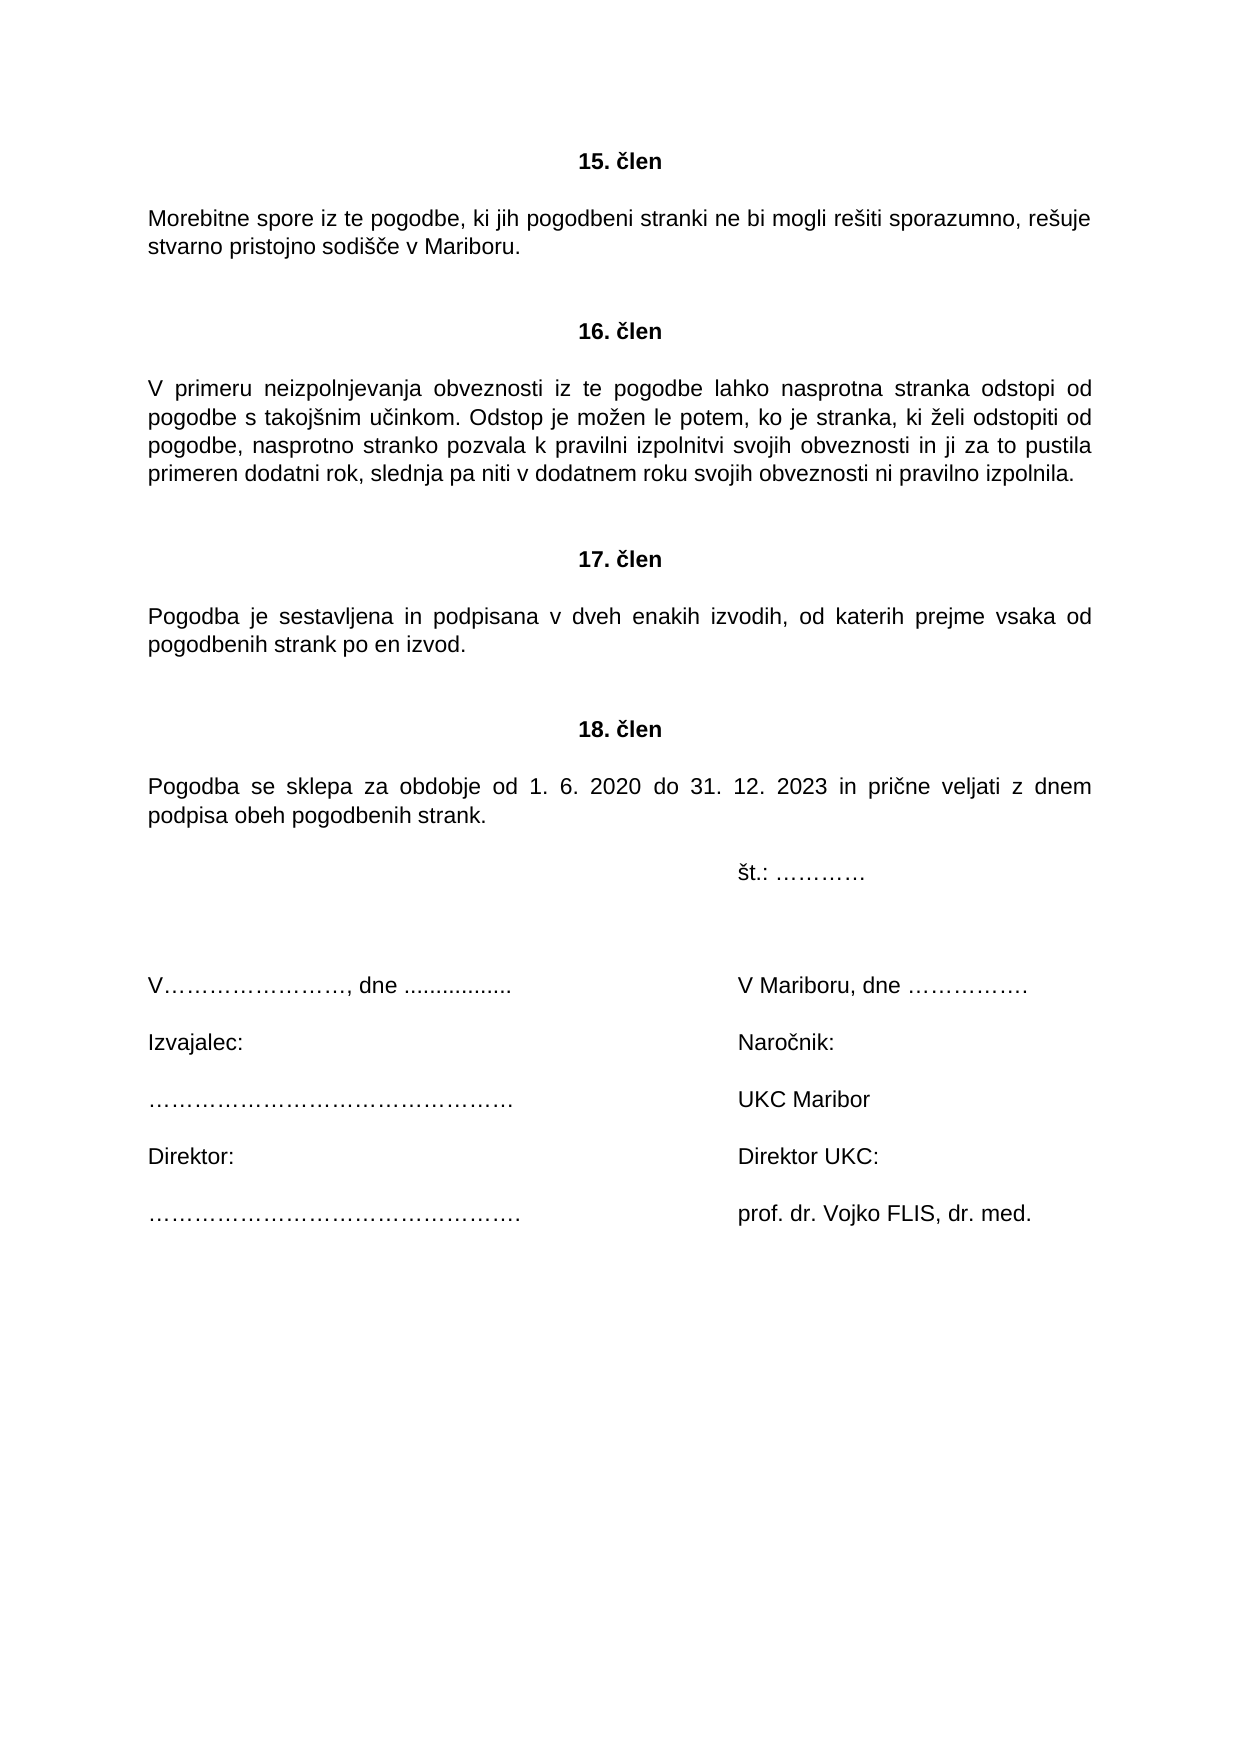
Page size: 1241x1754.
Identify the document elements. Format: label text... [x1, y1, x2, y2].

text št.: ………… [664, 858, 1093, 885]
text Pogodba se sklepa za obdobje od 1. 6. 2020 do 31. 12. 2023 in prične veljati z dnem podpisa obeh pogodbenih strank. [148, 773, 1093, 828]
text Izvajalec: Naročnik: [148, 1029, 1093, 1056]
text 17. člen [148, 546, 1093, 572]
text ………………………………………… UKC Maribor [148, 1086, 1093, 1112]
text 16. člen [148, 318, 1093, 344]
text Pogodba je sestavljena in podpisana v dveh enakih izvodih, od katerih prejme vsaka od pogodbenih strank po en izvod. [148, 603, 1093, 657]
text 18. člen [148, 716, 1093, 743]
text 15. člen [148, 148, 1093, 174]
text V primeru neizpolnjevanja obveznosti iz te pogodbe lahko nasprotna stranka odstopi od pogodbe s takojšnim učinkom. Odstop je možen le potem, ko je stranka, ki želi odstopiti od pogodbe, nasprotno stranko pozvala k pravilni izpolnitvi svojih obveznosti in ji za to pustila primeren dodatni rok, slednja pa niti v dodatnem roku svojih obveznosti ni pravilno izpolnila. [148, 375, 1093, 487]
text Morebitne spore iz te pogodbe, ki jih pogodbeni stranki ne bi mogli rešiti sporazumno, rešuje stvarno pristojno sodišče v Mariboru. [148, 204, 1093, 259]
text …………………………………………. prof. dr. Vojko FLIS, dr. med. [148, 1200, 1093, 1226]
text Direktor: Direktor UKC: [148, 1143, 1093, 1169]
text V……………………, dne ................. V Mariboru, dne ……………. [148, 972, 1093, 999]
